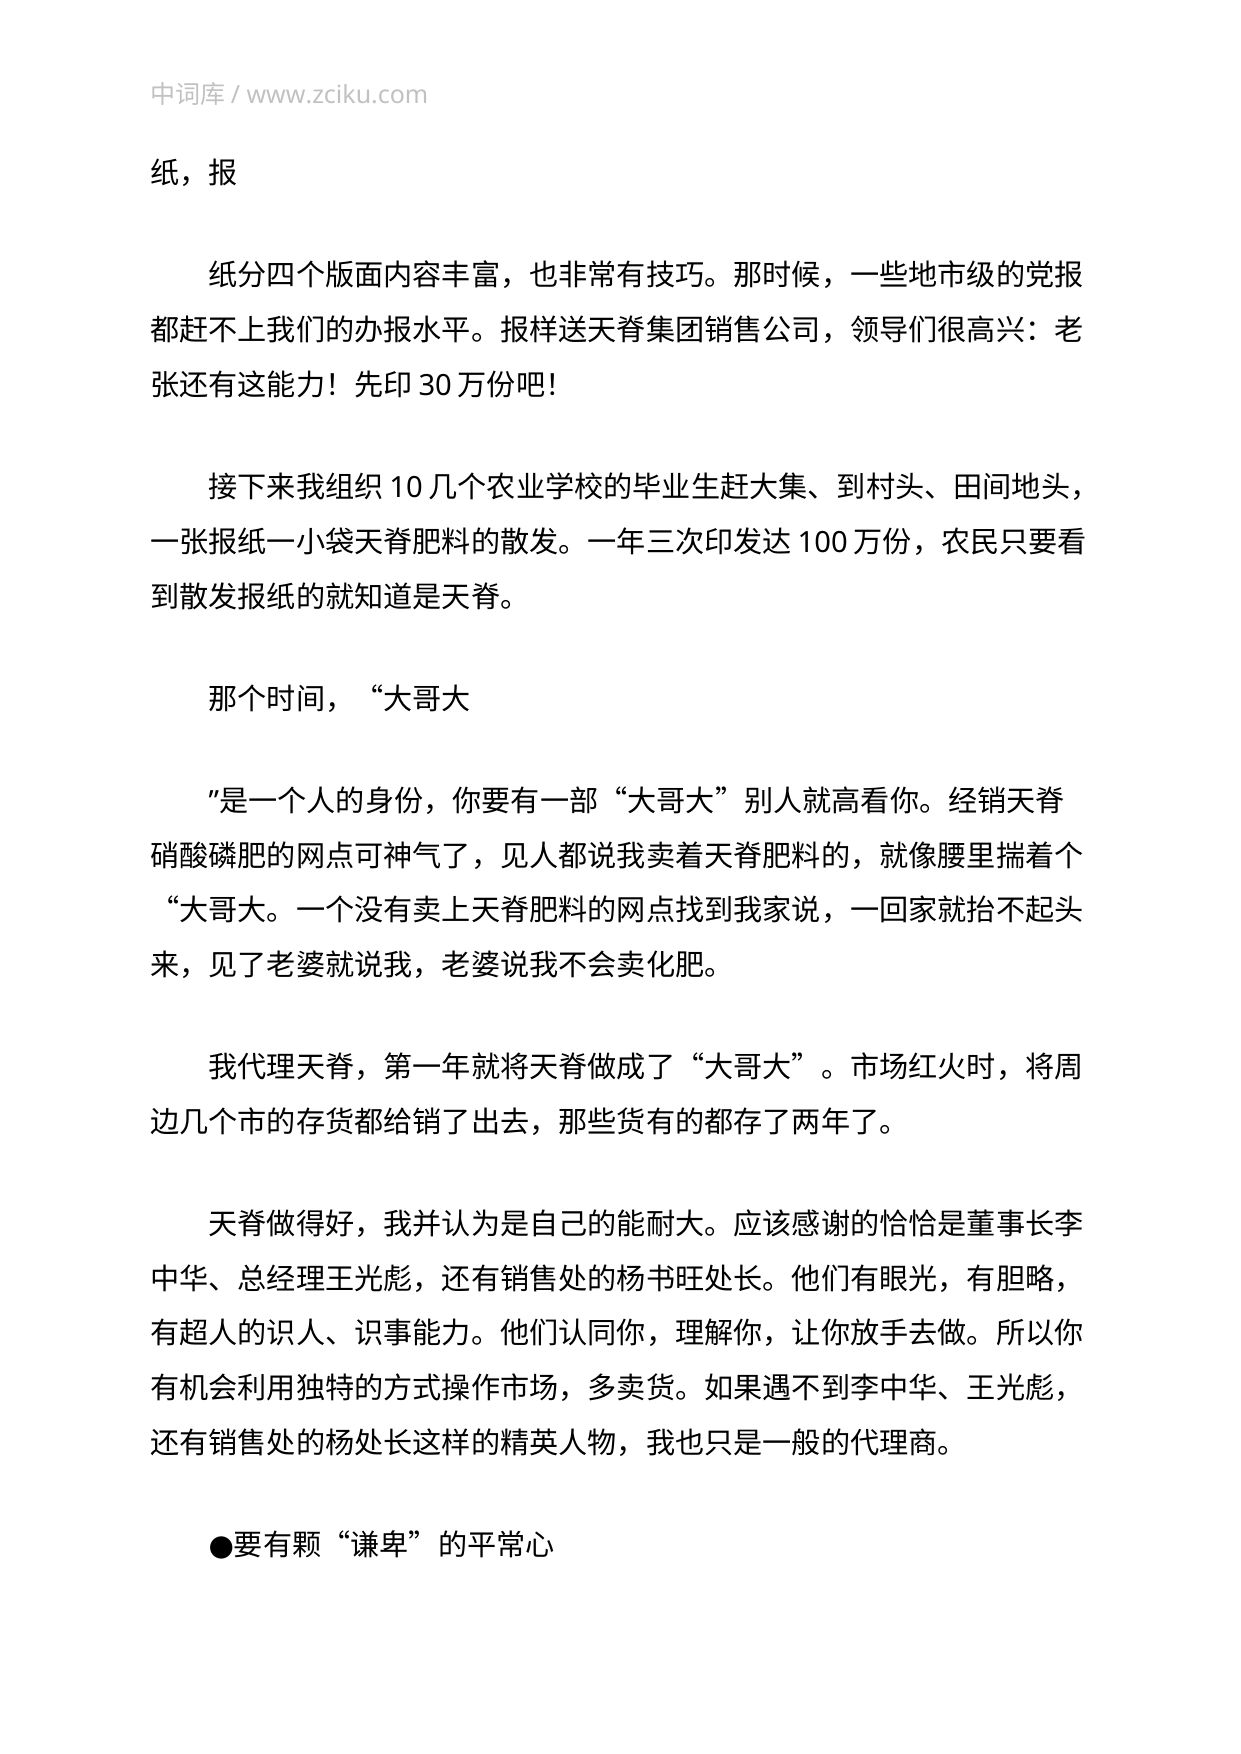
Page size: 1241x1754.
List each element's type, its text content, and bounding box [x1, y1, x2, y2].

text ●要有颗“谦卑”的平常心 [150, 1522, 1090, 1564]
text 纸分四个版面内容丰富，也非常有技巧。那时候，一些地市级的党报都赶不上我们的办报水平。报样送天脊集团销售公司，领导们很高兴：老张还有这能力！先印30万份吧！ [150, 252, 1090, 404]
text 接下来我组织10几个农业学校的毕业生赶大集、到村头、田间地头，一张报纸一小袋天脊肥料的散发。一年三次印发达100万份，农民只要看到散发报纸的就知道是天脊。 [150, 463, 1090, 616]
text 天脊做得好，我并认为是自己的能耐大。应该感谢的恰恰是董事长李中华、总经理王光彪，还有销售处的杨书旺处长。他们有眼光，有胆略，有超人的识人、识事能力。他们认同你，理解你，让你放手去做。所以你有机会利用独特的方式操作市场，多卖货。如果遇不到李中华、王光彪，还有销售处的杨处长这样的精英人物，我也只是一般的代理商。 [150, 1200, 1090, 1462]
text 那个时间，“大哥大 [150, 675, 1090, 718]
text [150, 150, 1090, 192]
text ”是一个人的身份，你要有一部“大哥大”别人就高看你。经销天脊硝酸磷肥的网点可神气了，见人都说我卖着天脊肥料的，就像腰里揣着个“大哥大。一个没有卖上天脊肥料的网点找到我家说，一回家就抬不起头来，见了老婆就说我，老婆说我不会卖化肥。 [150, 777, 1090, 984]
text 我代理天脊，第一年就将天脊做成了“大哥大”。市场红火时，将周边几个市的存货都给销了出去，那些货有的都存了两年了。 [150, 1044, 1090, 1141]
